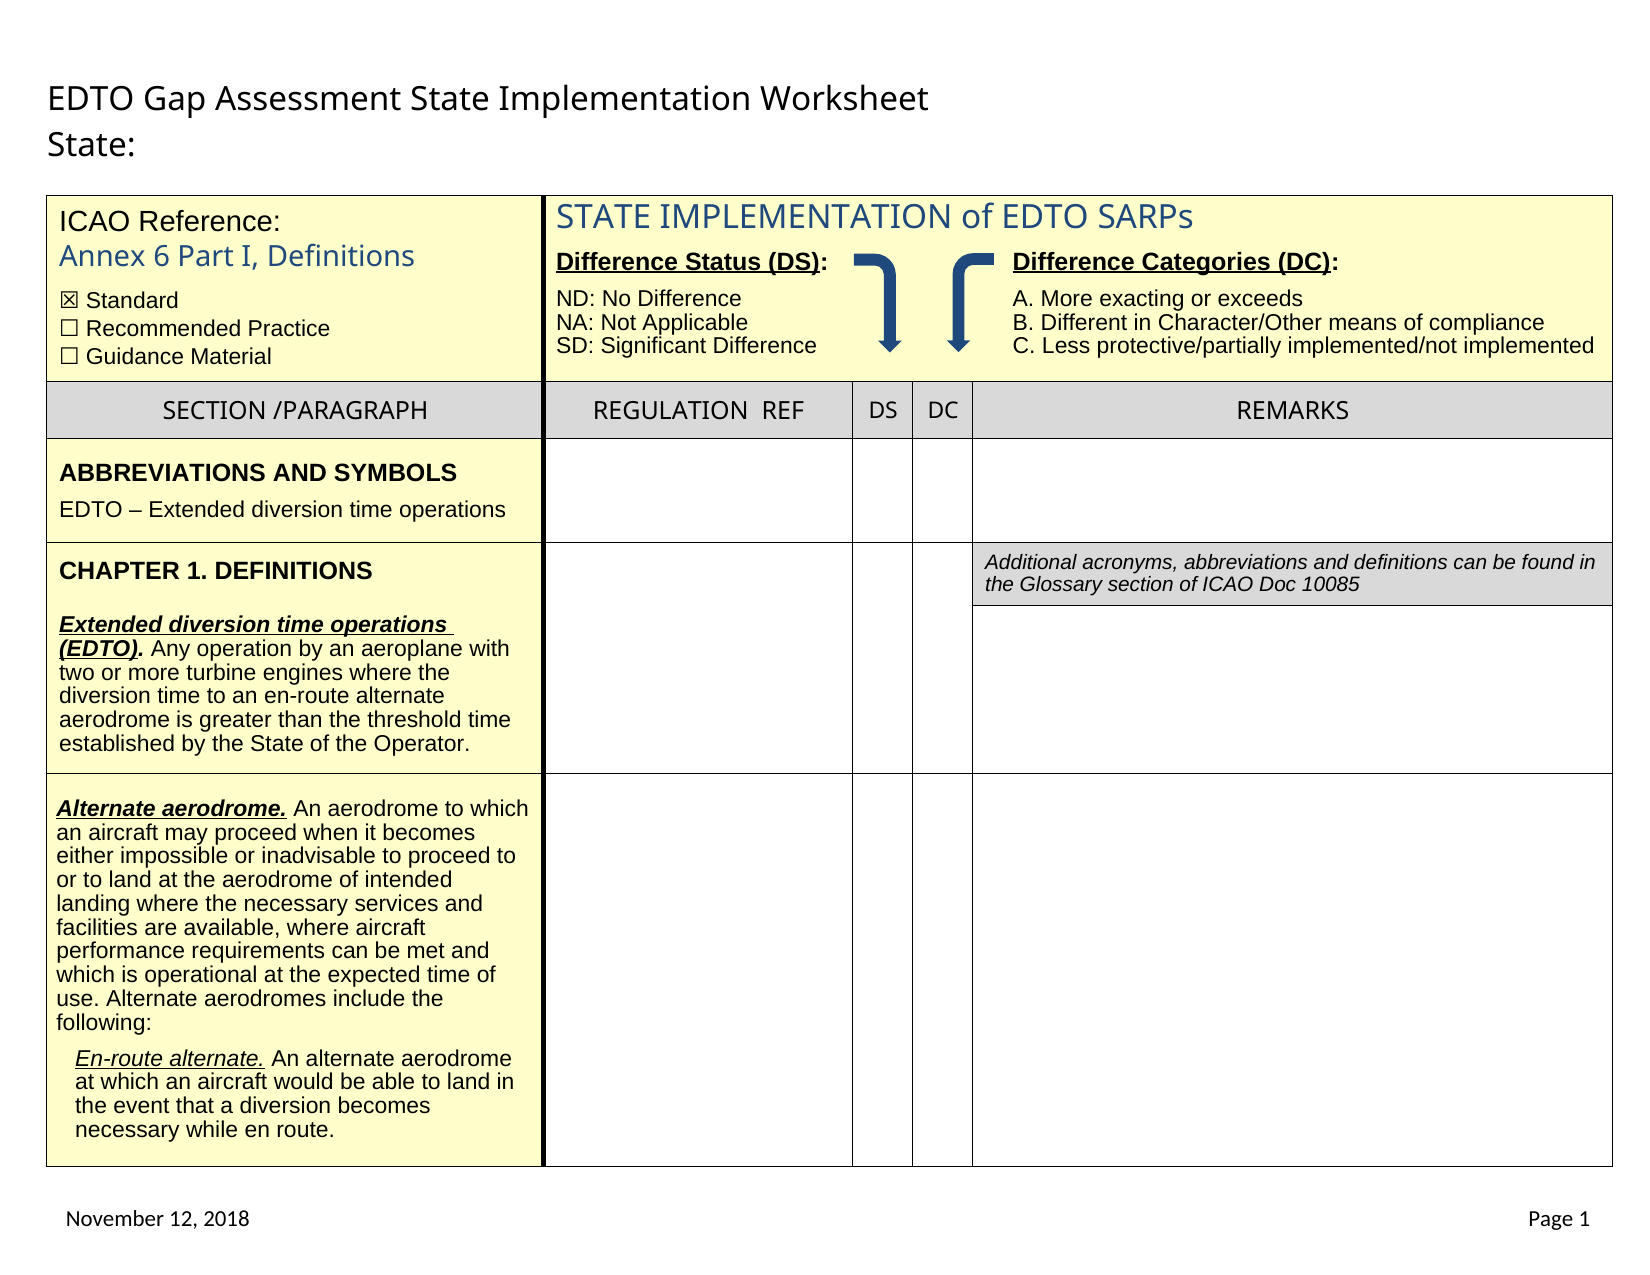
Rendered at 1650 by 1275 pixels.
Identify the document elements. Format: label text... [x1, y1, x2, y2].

table_cell SECTION /PARAGRAPH [47, 382, 541, 438]
table_cell ABBREVIATIONS AND SYMBOLS EDTO – Extended diversion time operations [47, 439, 541, 542]
table_cell [973, 774, 1612, 1166]
table_cell [546, 543, 852, 773]
table_cell [913, 543, 972, 773]
table_cell DC [913, 382, 972, 438]
table_cell [853, 774, 912, 1166]
table_cell [913, 774, 972, 1166]
table_cell [973, 606, 1612, 773]
table_cell Additional acronyms, abbreviations and definitions can be found in the Glossary section of ICAO Doc 10085 [973, 543, 1612, 605]
table_cell DS [853, 382, 912, 438]
table_cell [973, 439, 1612, 542]
table_cell REMARKS [973, 382, 1612, 438]
table_cell [546, 774, 852, 1166]
table_cell [853, 439, 912, 542]
table_cell [546, 439, 852, 542]
table_cell [913, 439, 972, 542]
table_cell REGULATION REF [546, 382, 852, 438]
table_header ICAO Reference: Annex 6 Part I, Definitions Standard Recommended Practice Guidance Material [47, 196, 541, 381]
table_cell CHAPTER 1. DEFINITIONS Extended diversion time operations (EDTO). Any operation by an aeroplane with two or more turbine engines where the diversion time to an en-route alternate aerodrome is greater than the threshold time established by the State of the Operator. [47, 543, 541, 773]
table_header STATE IMPLEMENTATION of EDTO SARPs Difference Status (DS): Difference Categories (DC): ND: No Difference A. More exacting or exceeds NA: Not Applicable B. Different in Character/Other means of compliance SD: Significant Difference C. Less protective/partially implemented/not implemented [546, 196, 1612, 381]
table_cell Alternate aerodrome. An aerodrome to which an aircraft may proceed when it becomes either impossible or inadvisable to proceed to or to land at the aerodrome of intended landing where the necessary services and facilities are available, where aircraft performance requirements can be met and which is operational at the expected time of use. Alternate aerodromes include the following: En-route alternate. An alternate aerodrome at which an aircraft would be able to land in the event that a diversion becomes necessary while en route. [47, 774, 541, 1166]
table_cell [853, 543, 912, 773]
